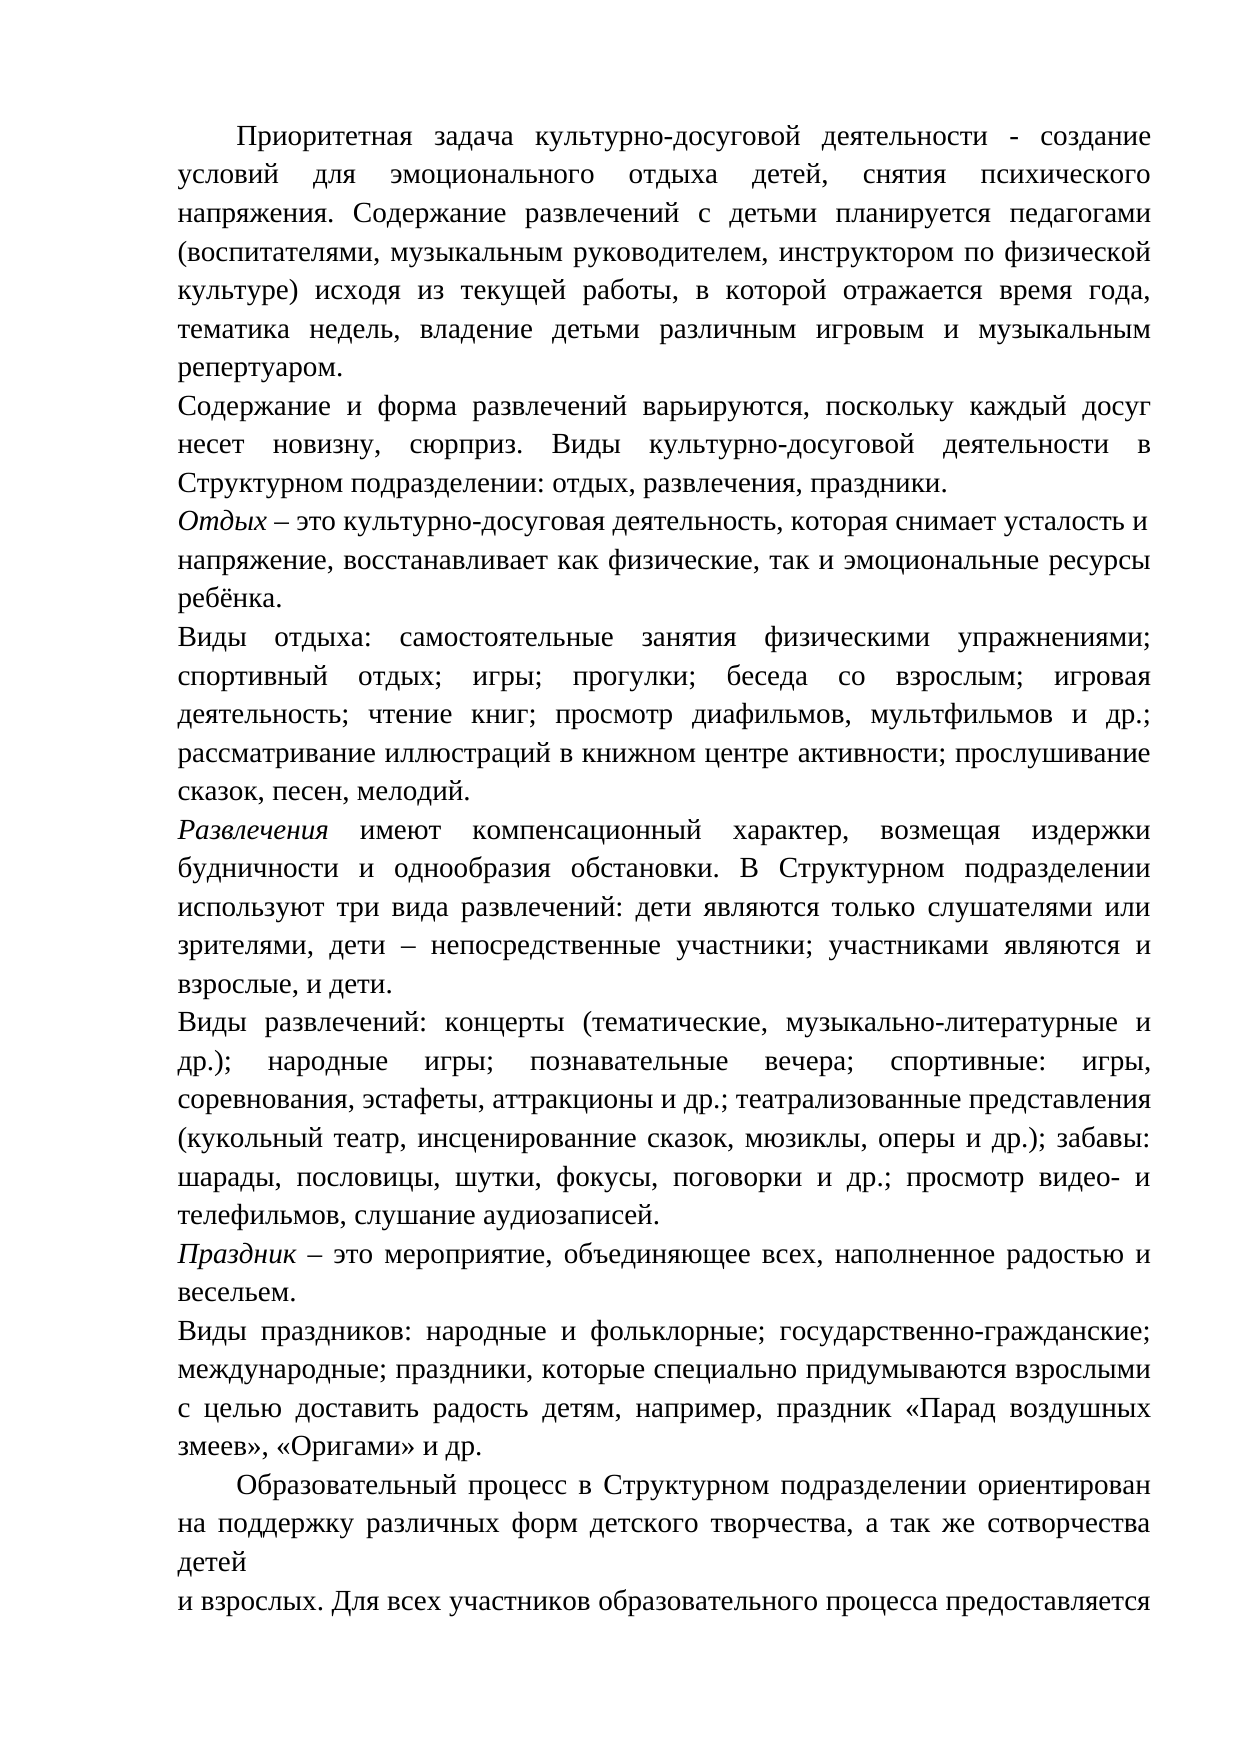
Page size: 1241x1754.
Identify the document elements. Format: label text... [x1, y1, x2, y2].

text Содержание и форма развлечений варьируются, поскольку каждый досуг несет новизну, сюрприз. Виды культурно-досуговой деятельности в Структурном подразделении: отдых, развлечения, праздники. [177, 388, 1152, 498]
text Образовательный процесс в Структурном подразделении ориентирован на поддержку различных форм детского творчества, а так же сотворчества детей [177, 1467, 1152, 1578]
text Отдых – это культурно-досуговая деятельность, которая снимает усталость и [177, 503, 1152, 537]
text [177, 1583, 1152, 1616]
text Приоритетная задача культурно-досуговой деятельности - создание условий для эмоционального отдыха детей, снятия психического напряжения. Содержание развлечений с детьми планируется педагогами (воспитателями, музыкальным руководителем, инструктором по физической культуре) исходя из текущей работы, в которой отражается время года, тематика недель, владение детьми различным игровым и музыкальным репертуаром. [177, 118, 1152, 383]
text напряжение, восстанавливает как физические, так и эмоциональные ресурсы ребёнка. [177, 542, 1152, 614]
text Развлечения имеют компенсационный характер, возмещая издержки будничности и однообразия обстановки. В Структурном подразделении используют три вида развлечений: дети являются только слушателями или зрителями, дети – непосредственные участники; участниками являются и взрослые, и дети. [177, 812, 1152, 999]
text Виды отдыха: самостоятельные занятия физическими упражнениями; спортивный отдых; игры; прогулки; беседа со взрослым; игровая деятельность; чтение книг; просмотр диафильмов, мультфильмов и др.; рассматривание иллюстраций в книжном центре активности; прослушивание сказок, песен, мелодий. [177, 619, 1152, 807]
text Праздник – это мероприятие, объединяющее всех, наполненное радостью и весельем. [177, 1236, 1152, 1308]
text Виды праздников: народные и фольклорные; государственно-гражданские; международные; праздники, которые специально придумываются взрослыми с целью доставить радость детям, например, праздник «Парад воздушных змеев», «Оригами» и др. [177, 1313, 1152, 1462]
text Виды развлечений: концерты (тематические, музыкально-литературные и др.); народные игры; познавательные вечера; спортивные: игры, соревнования, эстафеты, аттракционы и др.; театрализованные представления (кукольный театр, инсценированние сказок, мюзиклы, оперы и др.); забавы: шарады, пословицы, шутки, фокусы, поговорки и др.; просмотр видео- и телефильмов, слушание аудиозаписей. [177, 1004, 1152, 1231]
